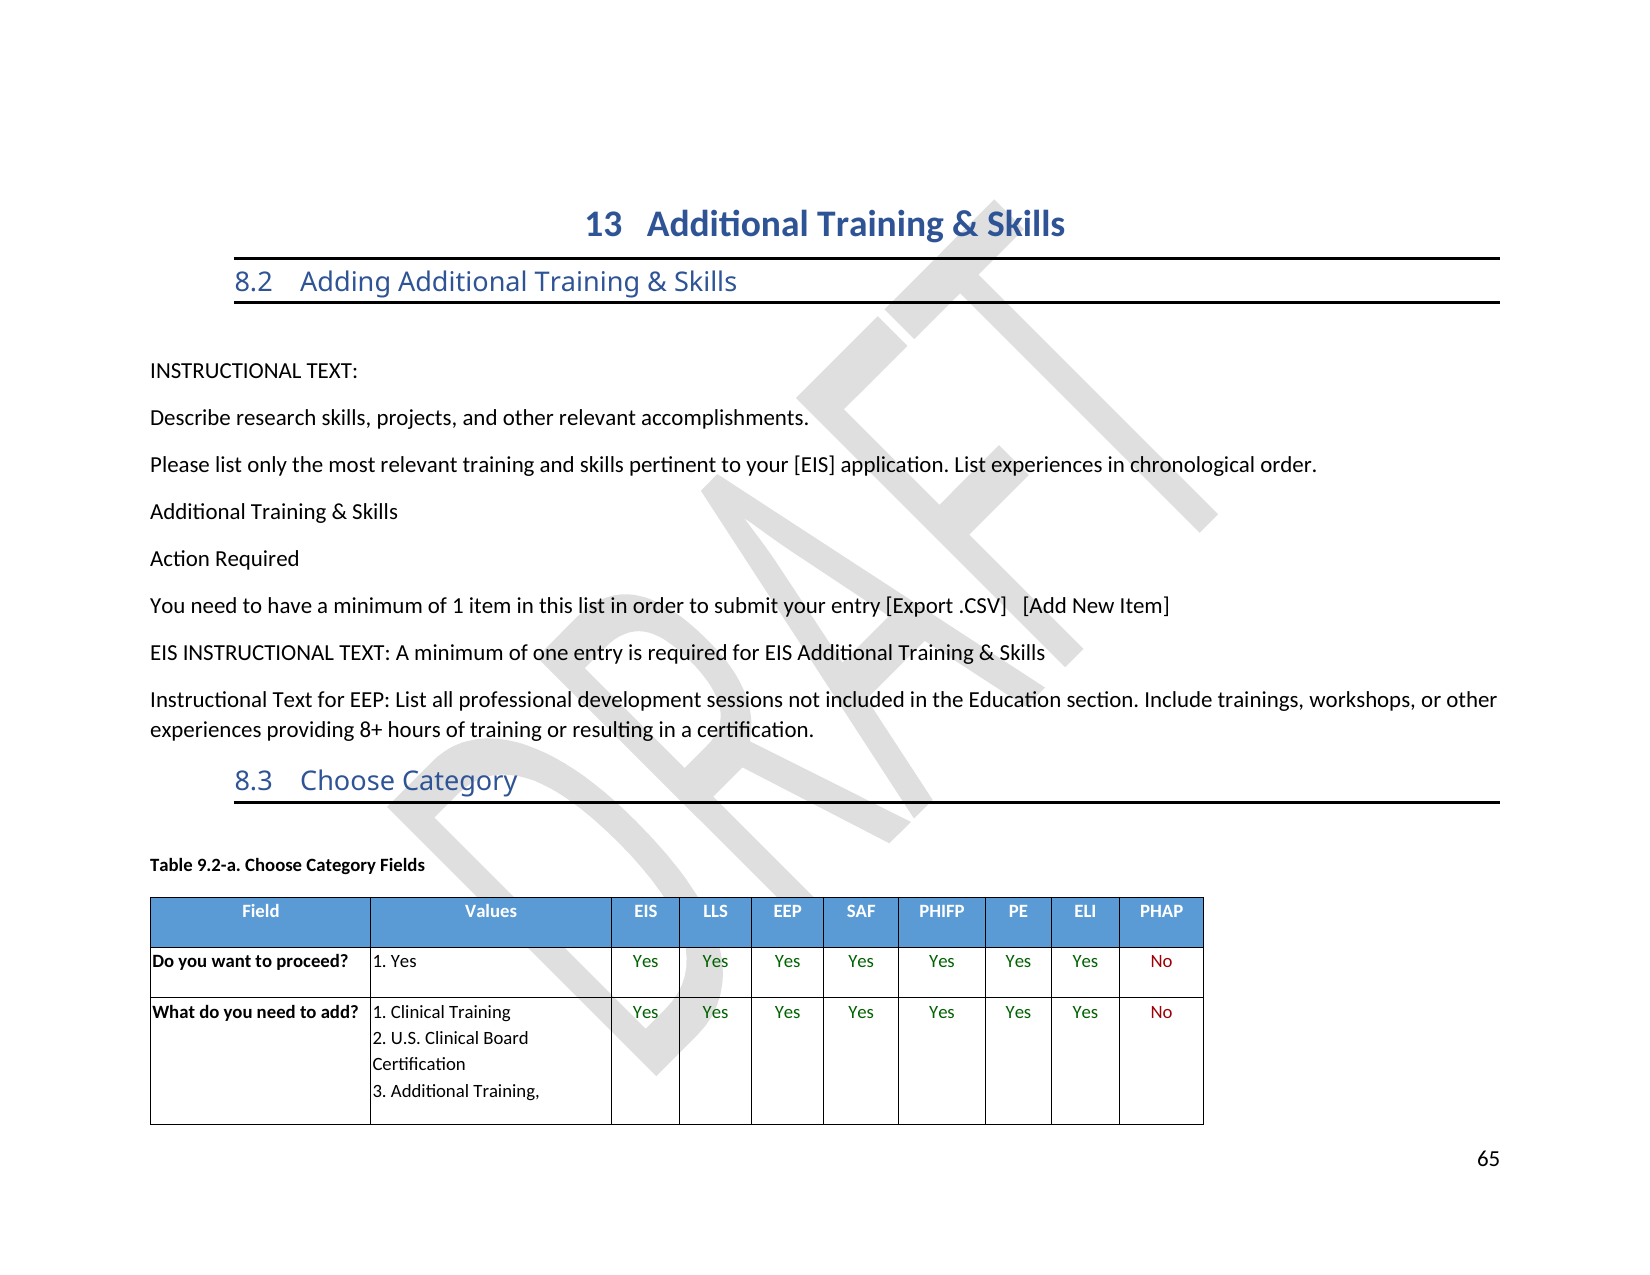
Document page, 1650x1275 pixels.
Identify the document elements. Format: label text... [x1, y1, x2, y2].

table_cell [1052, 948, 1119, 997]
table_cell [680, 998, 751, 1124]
subtitle Adding Additional Training & Skills [234, 260, 1500, 301]
text EIS INSTRUCTIONAL TEXT: A minimum of one entry is required for EIS Additional Training & Skills [150, 638, 1500, 666]
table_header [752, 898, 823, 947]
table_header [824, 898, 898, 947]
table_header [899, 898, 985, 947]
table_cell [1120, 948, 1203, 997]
text Describe research skills, projects, and other relevant accomplishments. [150, 403, 1500, 431]
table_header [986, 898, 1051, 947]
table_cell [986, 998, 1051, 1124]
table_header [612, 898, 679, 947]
subtitle Choose Category [234, 762, 1500, 801]
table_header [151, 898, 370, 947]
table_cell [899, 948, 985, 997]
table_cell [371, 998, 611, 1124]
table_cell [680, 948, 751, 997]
text Table 9.2-a. Choose Category Fields [150, 853, 1500, 876]
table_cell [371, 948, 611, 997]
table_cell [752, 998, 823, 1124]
text Additional Training & Skills [150, 497, 1500, 525]
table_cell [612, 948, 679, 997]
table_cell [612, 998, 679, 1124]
subtitle Additional Training & Skills [150, 200, 1500, 246]
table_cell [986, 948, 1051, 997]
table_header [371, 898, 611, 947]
text Please list only the most relevant training and skills pertinent to your [EIS] application. List experiences in chronological order. [150, 450, 1500, 478]
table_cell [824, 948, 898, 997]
text Action Required [150, 544, 1500, 572]
text You need to have a minimum of 1 item in this list in order to submit your entry [Export .CSV] [Add New Item] [150, 591, 1500, 619]
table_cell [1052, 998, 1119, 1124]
text INSTRUCTIONAL TEXT: [150, 357, 1500, 384]
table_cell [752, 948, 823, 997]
text Instructional Text for EEP: List all professional development sessions not included in the Education section. Include trainings, workshops, or other experiences providing 8+ hours of training or resulting in a certification. [150, 685, 1500, 743]
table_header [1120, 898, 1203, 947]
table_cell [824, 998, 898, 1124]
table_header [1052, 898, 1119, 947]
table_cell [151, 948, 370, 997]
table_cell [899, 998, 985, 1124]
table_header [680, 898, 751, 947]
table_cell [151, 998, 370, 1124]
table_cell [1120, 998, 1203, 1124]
